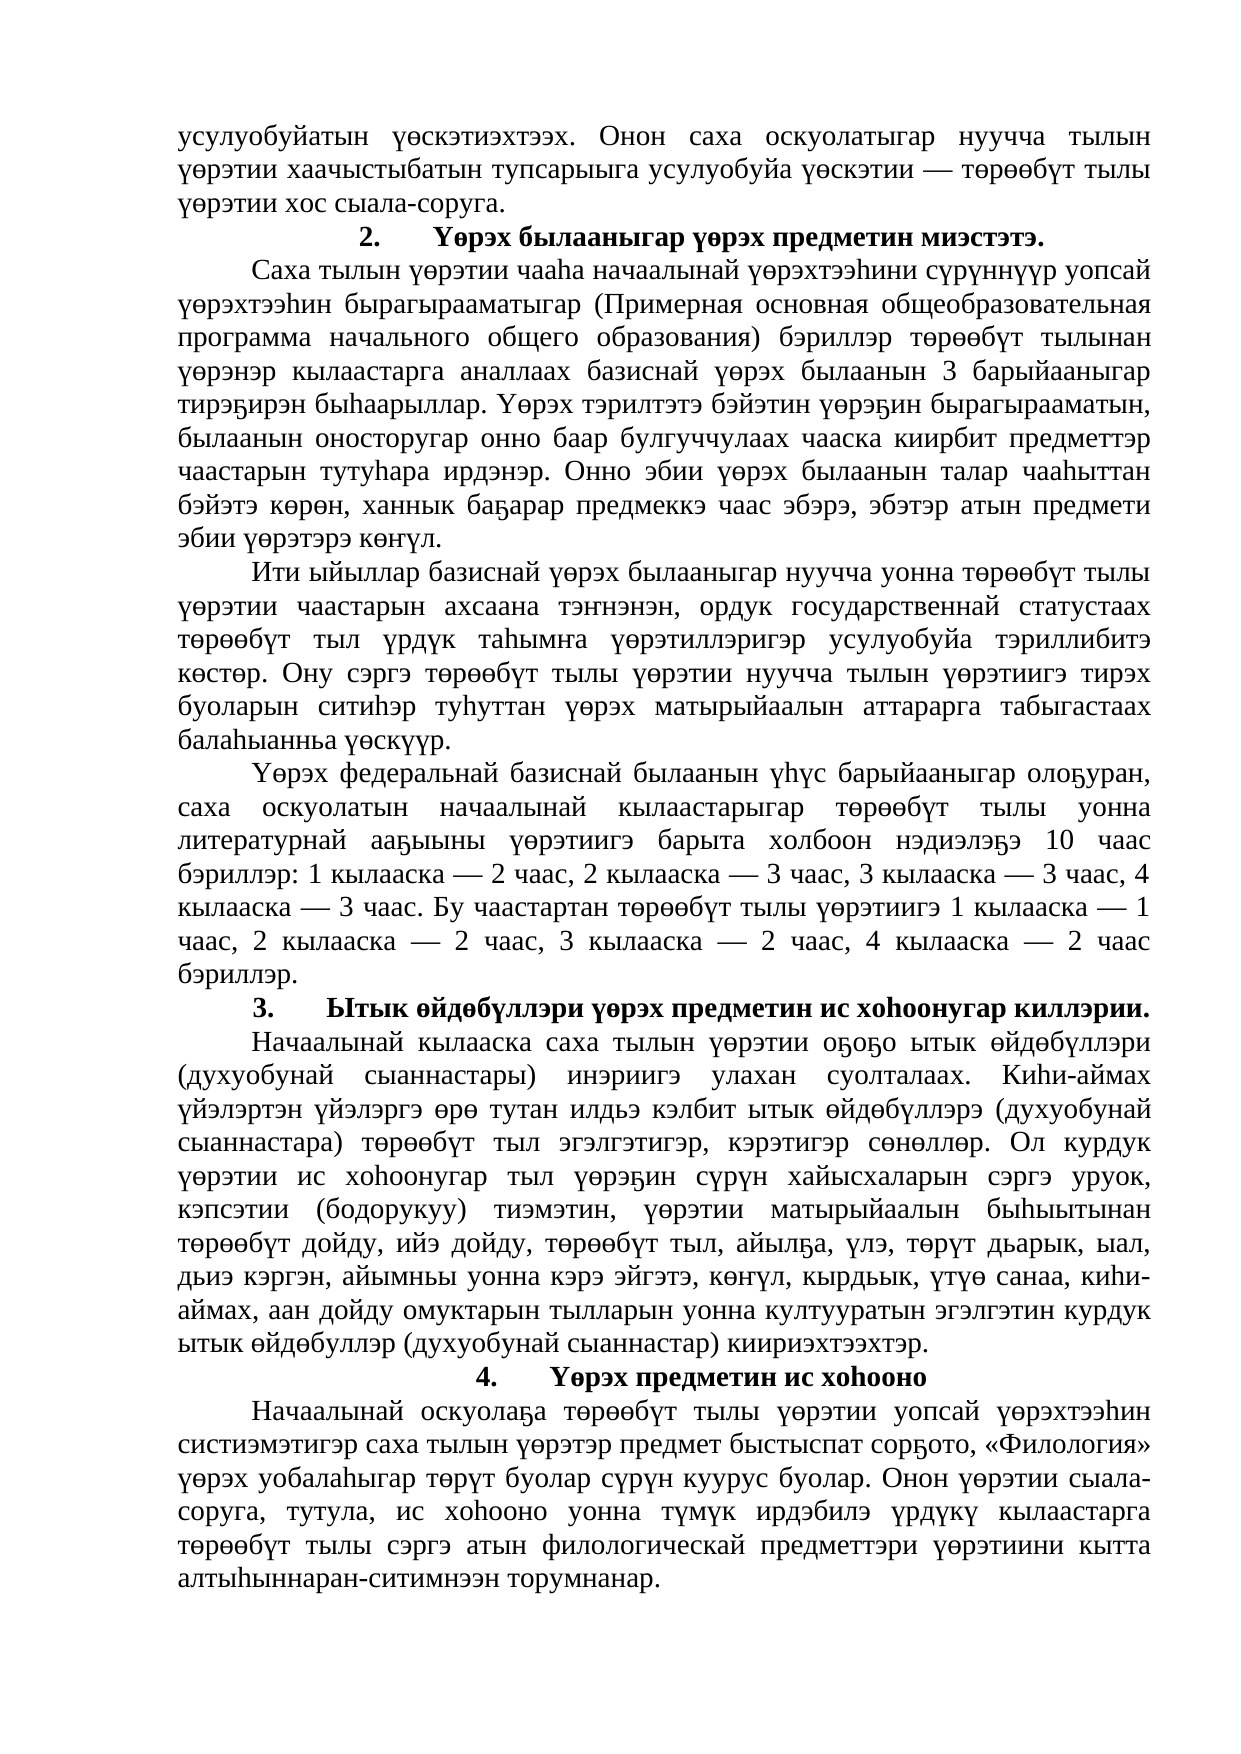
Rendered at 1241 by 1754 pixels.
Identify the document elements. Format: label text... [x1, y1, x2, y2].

text Начаалынай оскуолаҕа төрөөбүт тылы үөрэтии уопсай үөрэхтээһин систиэмэтигэр саха тылын үөрэтэр предмет быстыспат сорҕото, «Филология» үөрэх уобалаһыгар төрүт буолар сүрүн куурус буолар. Онон үөрэтии сыала-соруга, тутула, ис хоһооно уонна түмүк ирдэбилэ үрдүкү кылаастарга төрөөбүт тылы сэргэ атын филологическай предметтэри үөрэтиини кытта алтыһыннаран-ситимнээн торумнанар. [177, 1393, 1152, 1594]
list Үөрэх предметин ис хоһооно [177, 1359, 1152, 1393]
text Саха тылын үөрэтии чааһа начаалынай үөрэхтээһини сүрүннүүр уопсай үөрэхтээһин бырагырааматыгар (Примерная основная общеобразовательная программа начального общего образования) бэриллэр төрөөбүт тылынан үөрэнэр кылаастарга аналлаах базиснай үөрэх былаанын 3 барыйааныгар тирэҕирэн быһаарыллар. Үөрэх тэрилтэтэ бэйэтин үөрэҕин бырагырааматын, былаанын оносторугар онно баар булгуччулаах чааска киирбит предметтэр чаастарын тутуһара ирдэнэр. Онно эбии үөрэх былаанын талар чааһыттан бэйэтэ көрөн, ханнык баҕарар предмеккэ чаас эбэрэ, эбэтэр атын предмети эбии үөрэтэрэ көҥүл. [177, 252, 1152, 554]
text Начаалынай кылааска саха тылын үөрэтии оҕоҕо ытык өйдөбүллэри (духуобунай сыаннастары) инэриигэ улахан суолталаах. Киһи-аймах үйэлэртэн үйэлэргэ өрө тутан илдьэ кэлбит ытык өйдөбүллэрэ (духуобунай сыаннастара) төрөөбүт тыл эгэлгэтигэр, кэрэтигэр сөнөллөр. Ол курдук үөрэтии ис хоһоонугар тыл үөрэҕин сүрүн хайысхаларын сэргэ уруок, кэпсэтии (бодорукуу) тиэмэтин, үөрэтии матырыйаалын быһыытынан төрөөбүт дойду, ийэ дойду, төрөөбүт тыл, айылҕа, үлэ, төрүт дьарык, ыал, дьиэ кэргэн, айымньы уонна кэрэ эйгэтэ, көҥүл, кырдьык, үтүө санаа, киһи-аймах, аан дойду омуктарын тылларын уонна култууратын эгэлгэтин курдук ытык өйдөбуллэр (духуобунай сыаннастар) киириэхтээхтэр. [177, 1024, 1152, 1359]
text Үөрэх федеральнай базиснай былаанын үһүс барыйааныгар олоҕуран, саха оскуолатын начаалынай кылаастарыгар төрөөбүт тылы уонна литературнай ааҕыыны үөрэтиигэ барыта холбоон нэдиэлэҕэ 10 чаас бэриллэр: 1 кылааска — 2 чаас, 2 кылааска — 3 чаас, 3 кылааска — 3 чаас, 4 кылааска — 3 чаас. Бу чаастартан төрөөбүт тылы үөрэтиигэ 1 кылааска — 1 чаас, 2 кылааска — 2 чаас, 3 кылааска — 2 чаас, 4 кылааска — 2 чаас бэриллэр. [177, 755, 1152, 990]
text Ити ыйыллар базиснай үөрэх былааныгар нуучча уонна төрөөбүт тылы үөрэтии чаастарын ахсаана тэҥнэнэн, ордук государственнай статустаах төрөөбүт тыл үрдүк таһымҥа үөрэтиллэригэр усулуобуйа тэриллибитэ көстөр. Ону сэргэ төрөөбүт тылы үөрэтии нуучча тылын үөрэтиигэ тирэх буоларын ситиһэр туһуттан үөрэх матырыйаалын аттарарга табыгастаах балаһыанньа үөскүүр. [177, 554, 1152, 755]
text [177, 118, 1152, 219]
list Ытык өйдөбүллэри үөрэх предметин ис хоһоонугар киллэрии. [177, 990, 1152, 1024]
list Үөрэх былааныгар үөрэх предметин миэстэтэ. [177, 219, 1152, 252]
